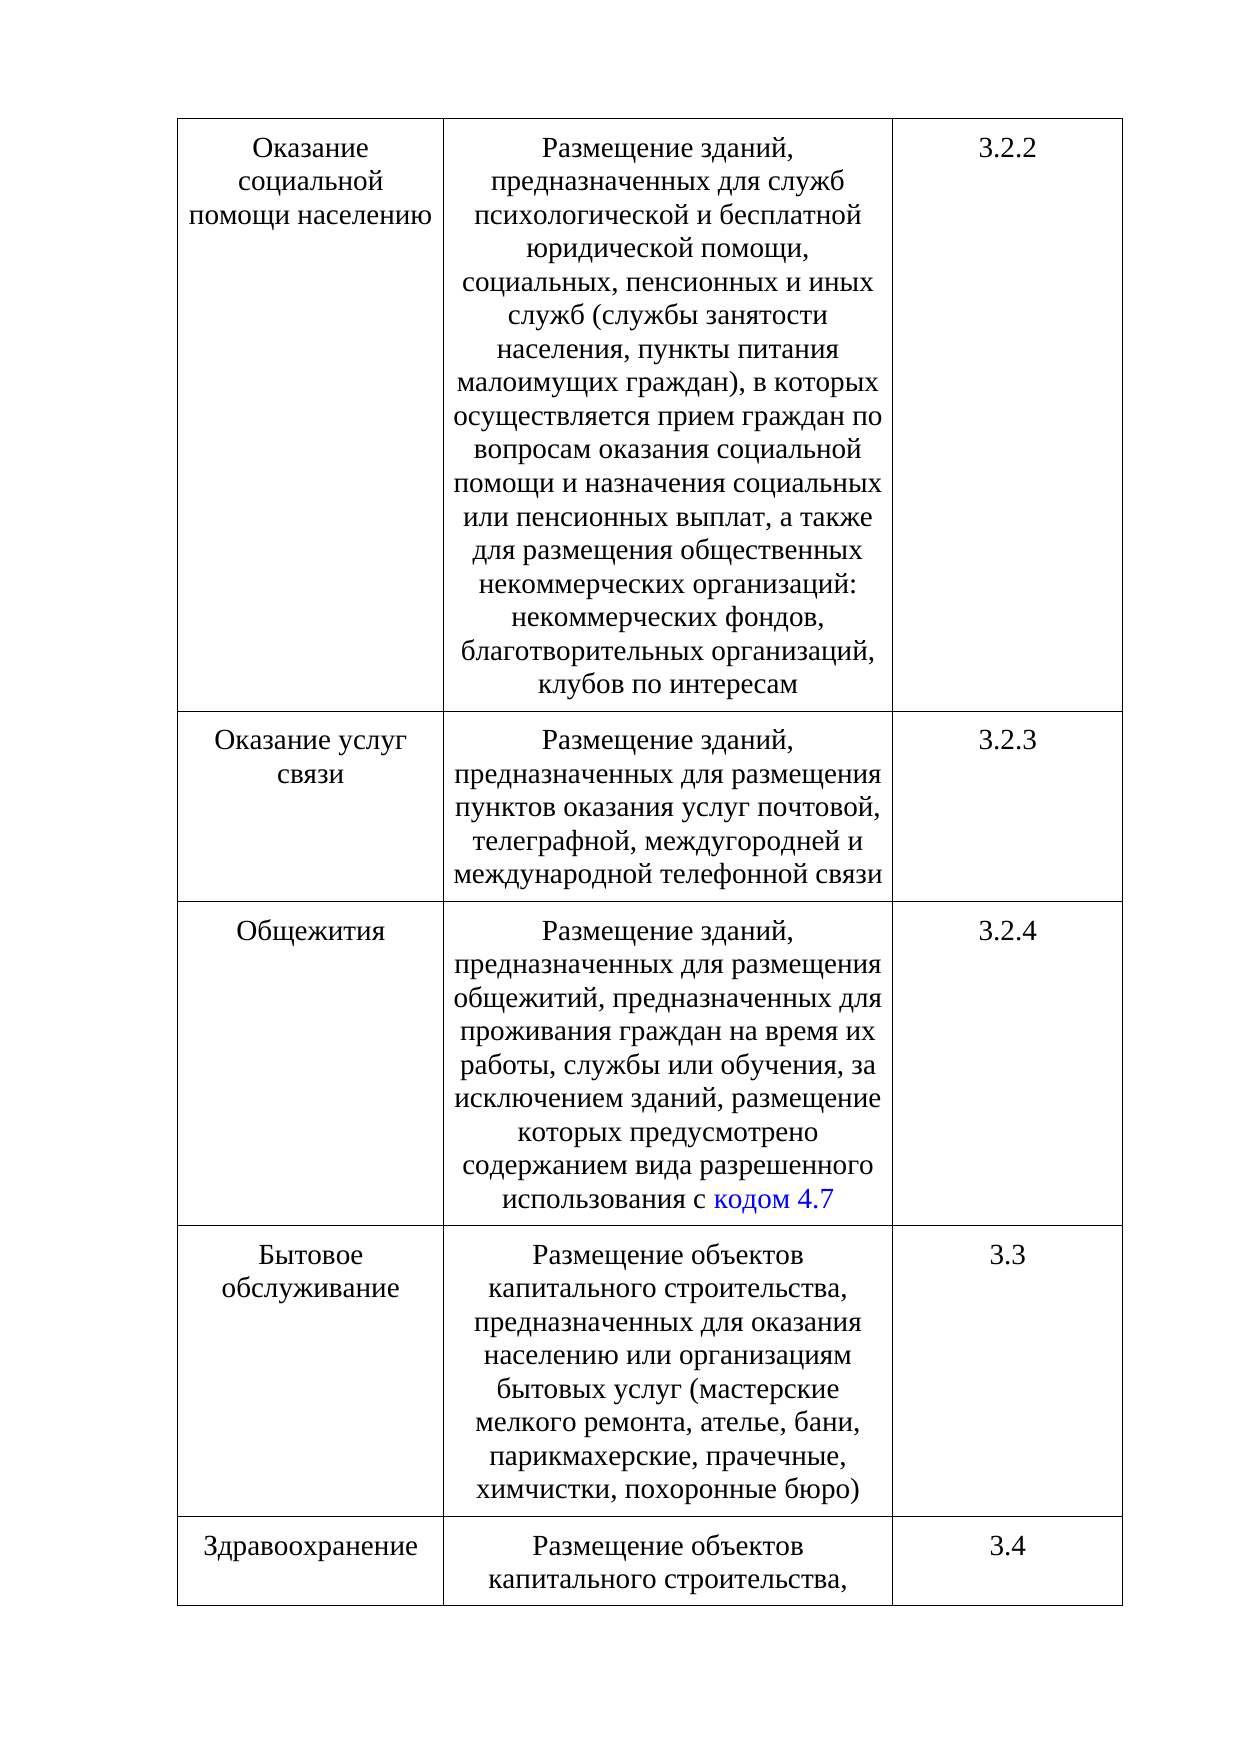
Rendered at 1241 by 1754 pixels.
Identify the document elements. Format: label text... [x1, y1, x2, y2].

table_cell Оказание социальной помощи населению [178, 119, 443, 711]
table_cell 3.2.4 [893, 902, 1122, 1225]
table_cell Размещение объектов капитального строительства, предназначенных для оказания населению или организациям бытовых услуг (мастерские мелкого ремонта, ателье, бани, парикмахерские, прачечные, химчистки, похоронные бюро) [444, 1226, 892, 1516]
table_cell Общежития [178, 902, 443, 1225]
table_cell Размещение зданий, предназначенных для служб психологической и бесплатной юридической помощи, социальных, пенсионных и иных служб (службы занятости населения, пункты питания малоимущих граждан), в которых осуществляется прием граждан по вопросам оказания социальной помощи и назначения социальных или пенсионных выплат, а также для размещения общественных некоммерческих организаций: некоммерческих фондов, благотворительных организаций, клубов по интересам [444, 119, 892, 711]
table_cell Размещение зданий, предназначенных для размещения общежитий, предназначенных для проживания граждан на время их работы, службы или обучения, за исключением зданий, размещение которых предусмотрено содержанием вида разрешенного использования с кодом 4.7 [444, 902, 892, 1225]
table_cell Размещение зданий, предназначенных для размещения пунктов оказания услуг почтовой, телеграфной, междугородней и международной телефонной связи [444, 712, 892, 901]
table_cell 3.4 [893, 1517, 1122, 1605]
table_cell Бытовое обслуживание [178, 1226, 443, 1516]
table_cell 3.2.2 [893, 119, 1122, 711]
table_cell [444, 1517, 892, 1605]
table_cell 3.3 [893, 1226, 1122, 1516]
table_cell Здравоохранение [178, 1517, 443, 1605]
table_cell Оказание услуг связи [178, 712, 443, 901]
table_cell 3.2.3 [893, 712, 1122, 901]
